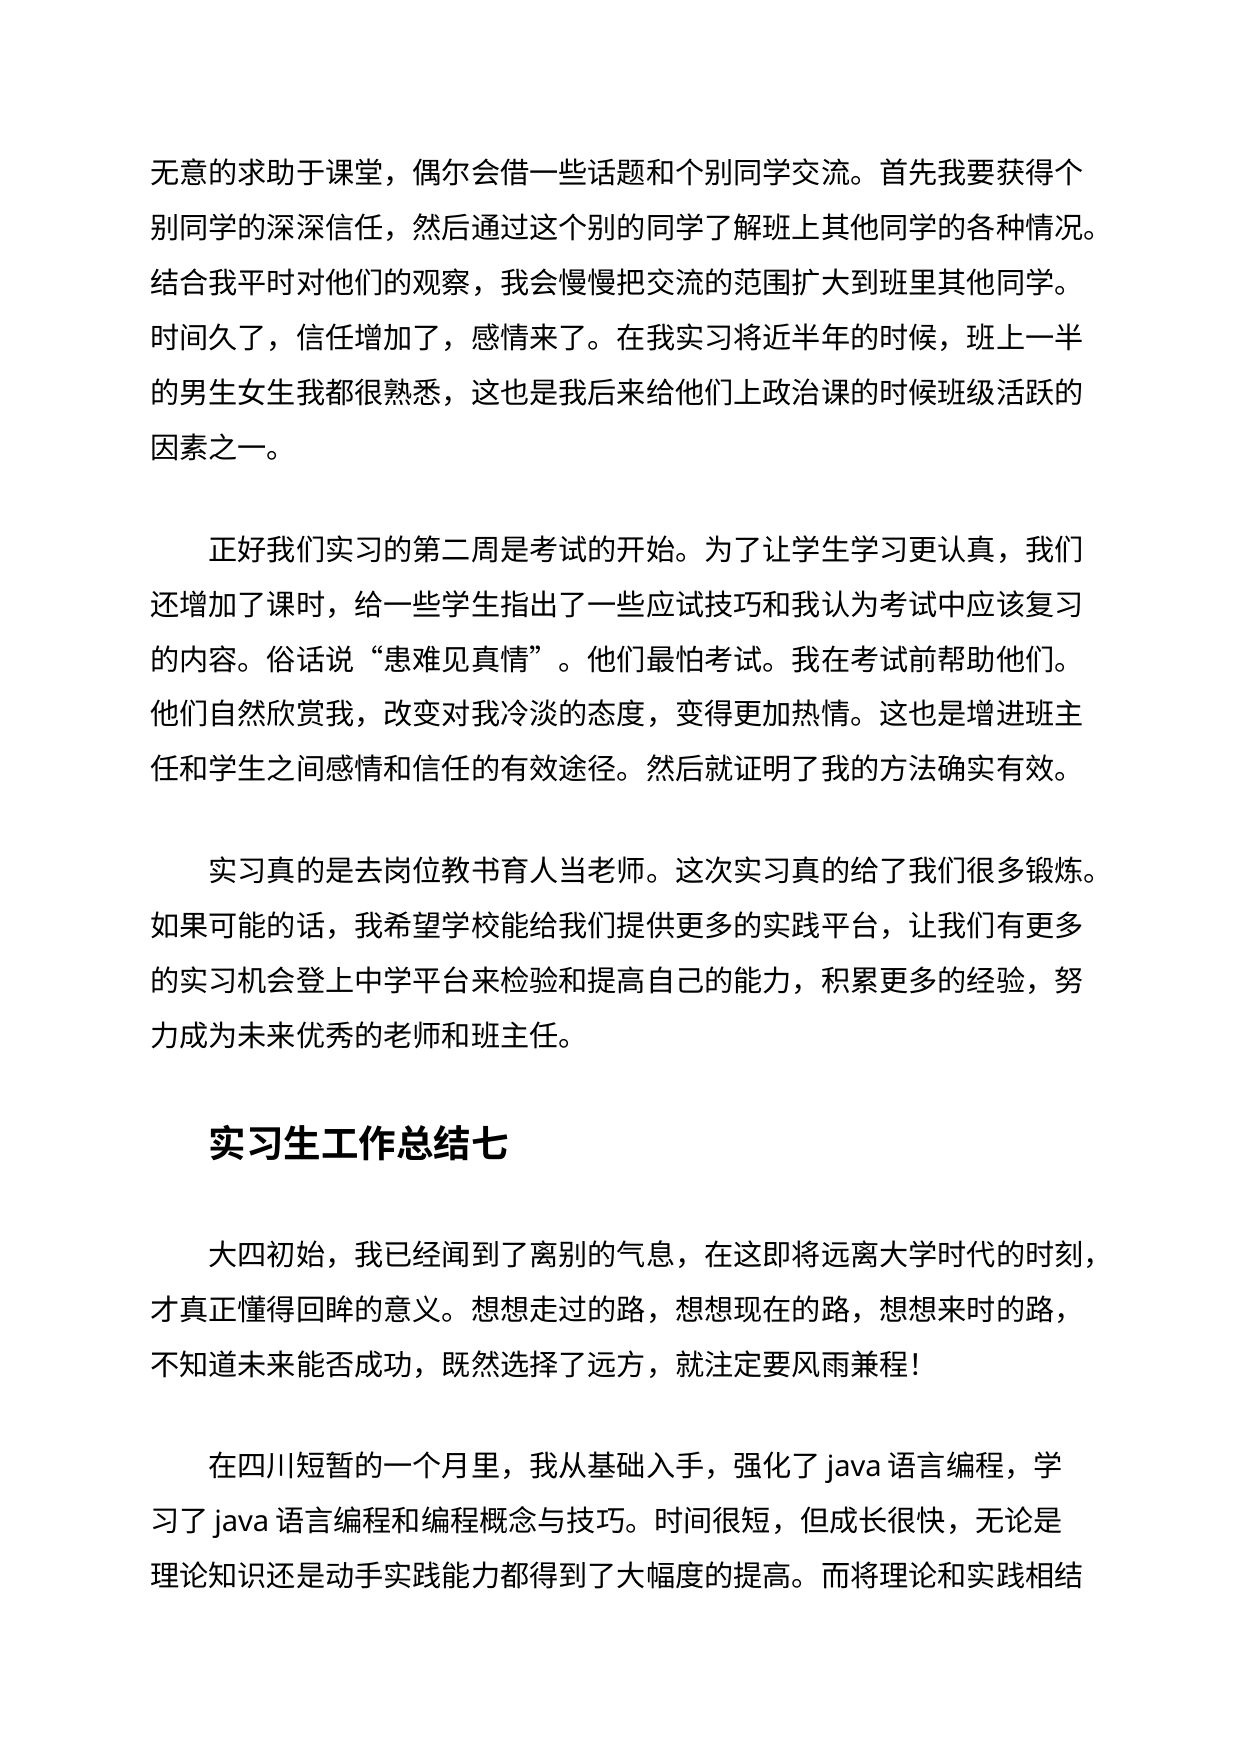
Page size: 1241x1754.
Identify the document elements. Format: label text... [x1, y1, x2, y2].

text 实习真的是去岗位教书育人当老师。这次实习真的给了我们很多锻炼。如果可能的话，我希望学校能给我们提供更多的实践平台，让我们有更多的实习机会登上中学平台来检验和提高自己的能力，积累更多的经验，努力成为未来优秀的老师和班主任。 [150, 848, 1090, 1054]
text 大四初始，我已经闻到了离别的气息，在这即将远离大学时代的时刻，才真正懂得回眸的意义。想想走过的路，想想现在的路，想想来时的路，不知道未来能否成功，既然选择了远方，就注定要风雨兼程！ [150, 1231, 1090, 1383]
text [150, 1443, 1090, 1595]
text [150, 150, 1090, 467]
text 实习生工作总结七 [150, 1114, 1090, 1168]
text 正好我们实习的第二周是考试的开始。为了让学生学习更认真，我们还增加了课时，给一些学生指出了一些应试技巧和我认为考试中应该复习的内容。俗话说“患难见真情”。他们最怕考试。我在考试前帮助他们。他们自然欣赏我，改变对我冷淡的态度，变得更加热情。这也是增进班主任和学生之间感情和信任的有效途径。然后就证明了我的方法确实有效。 [150, 526, 1090, 788]
